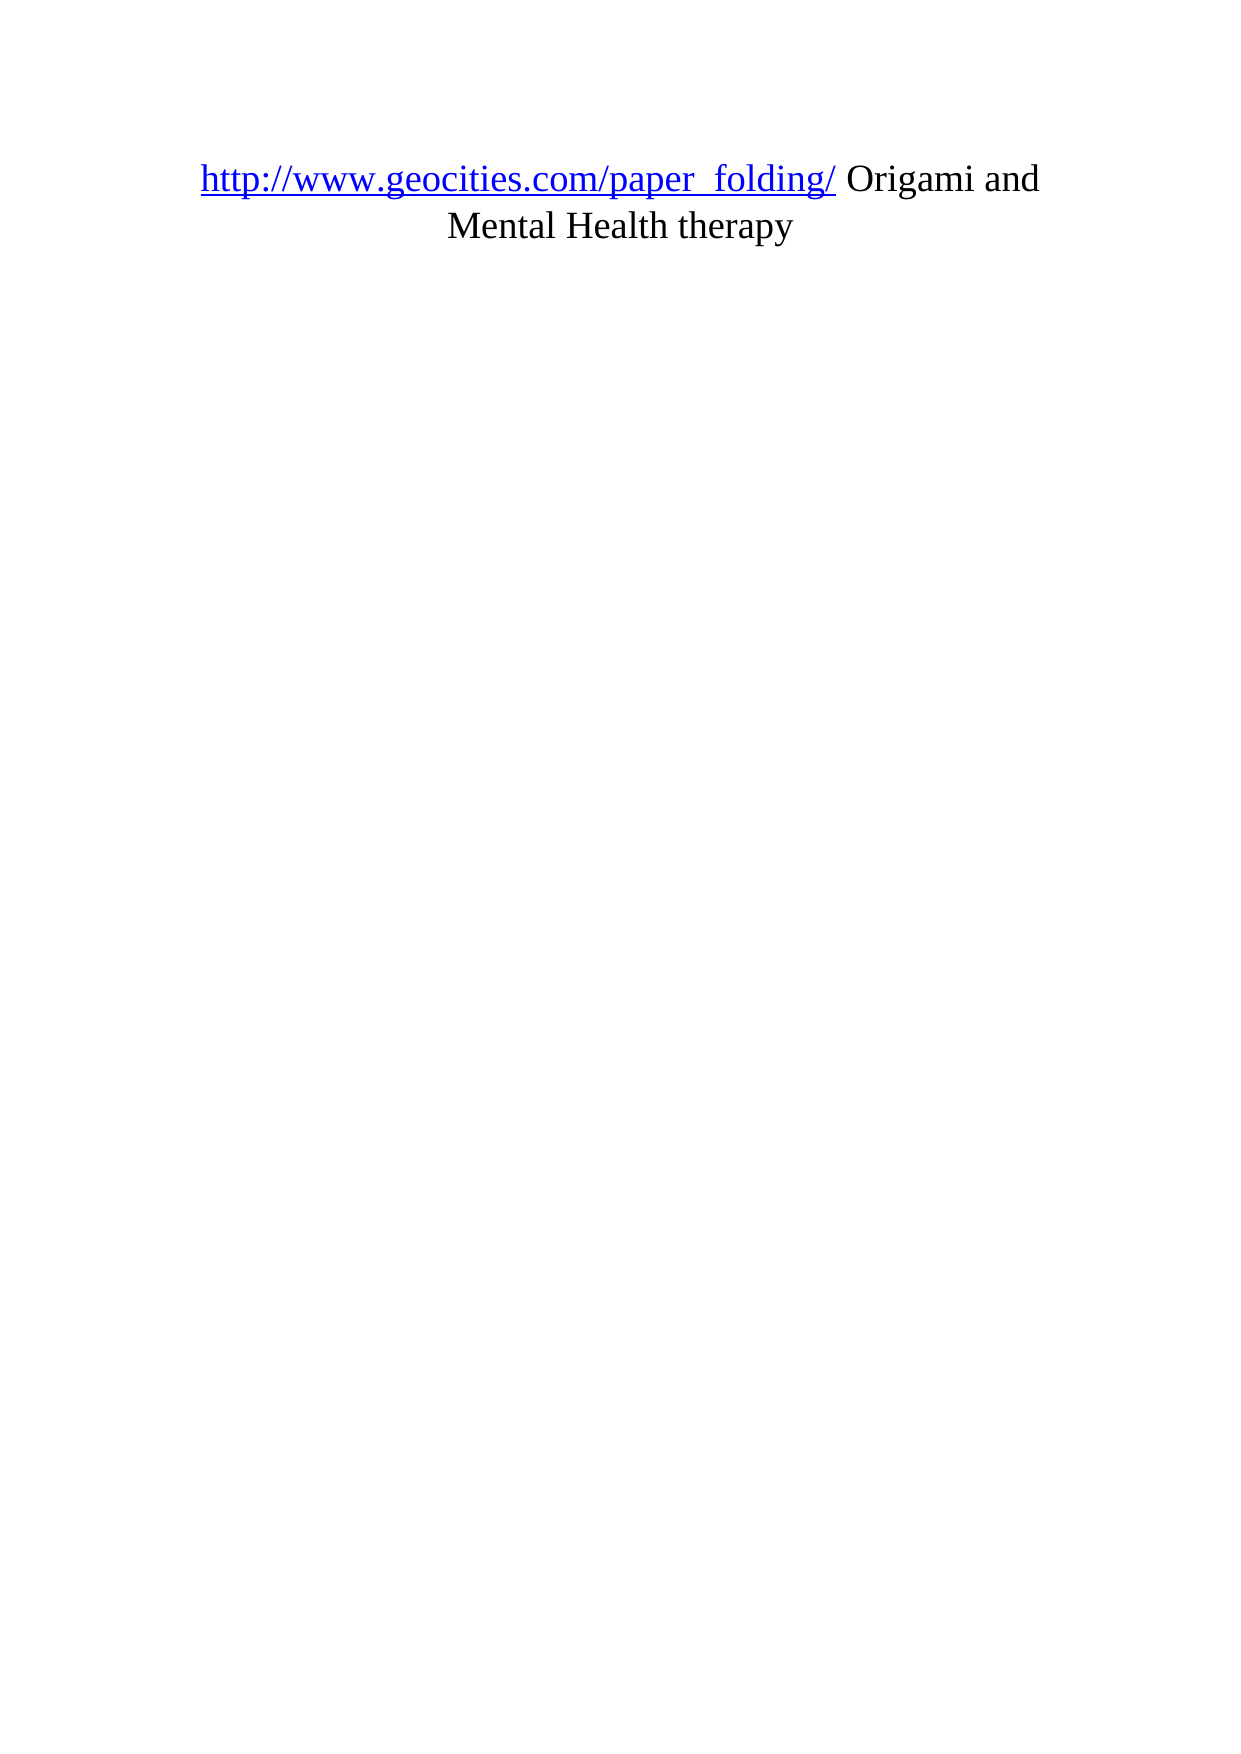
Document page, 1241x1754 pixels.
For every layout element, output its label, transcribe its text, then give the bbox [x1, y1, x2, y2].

text http://www.geocities.com/paper_folding/ Origami and Mental Health therapy [187, 150, 1053, 247]
